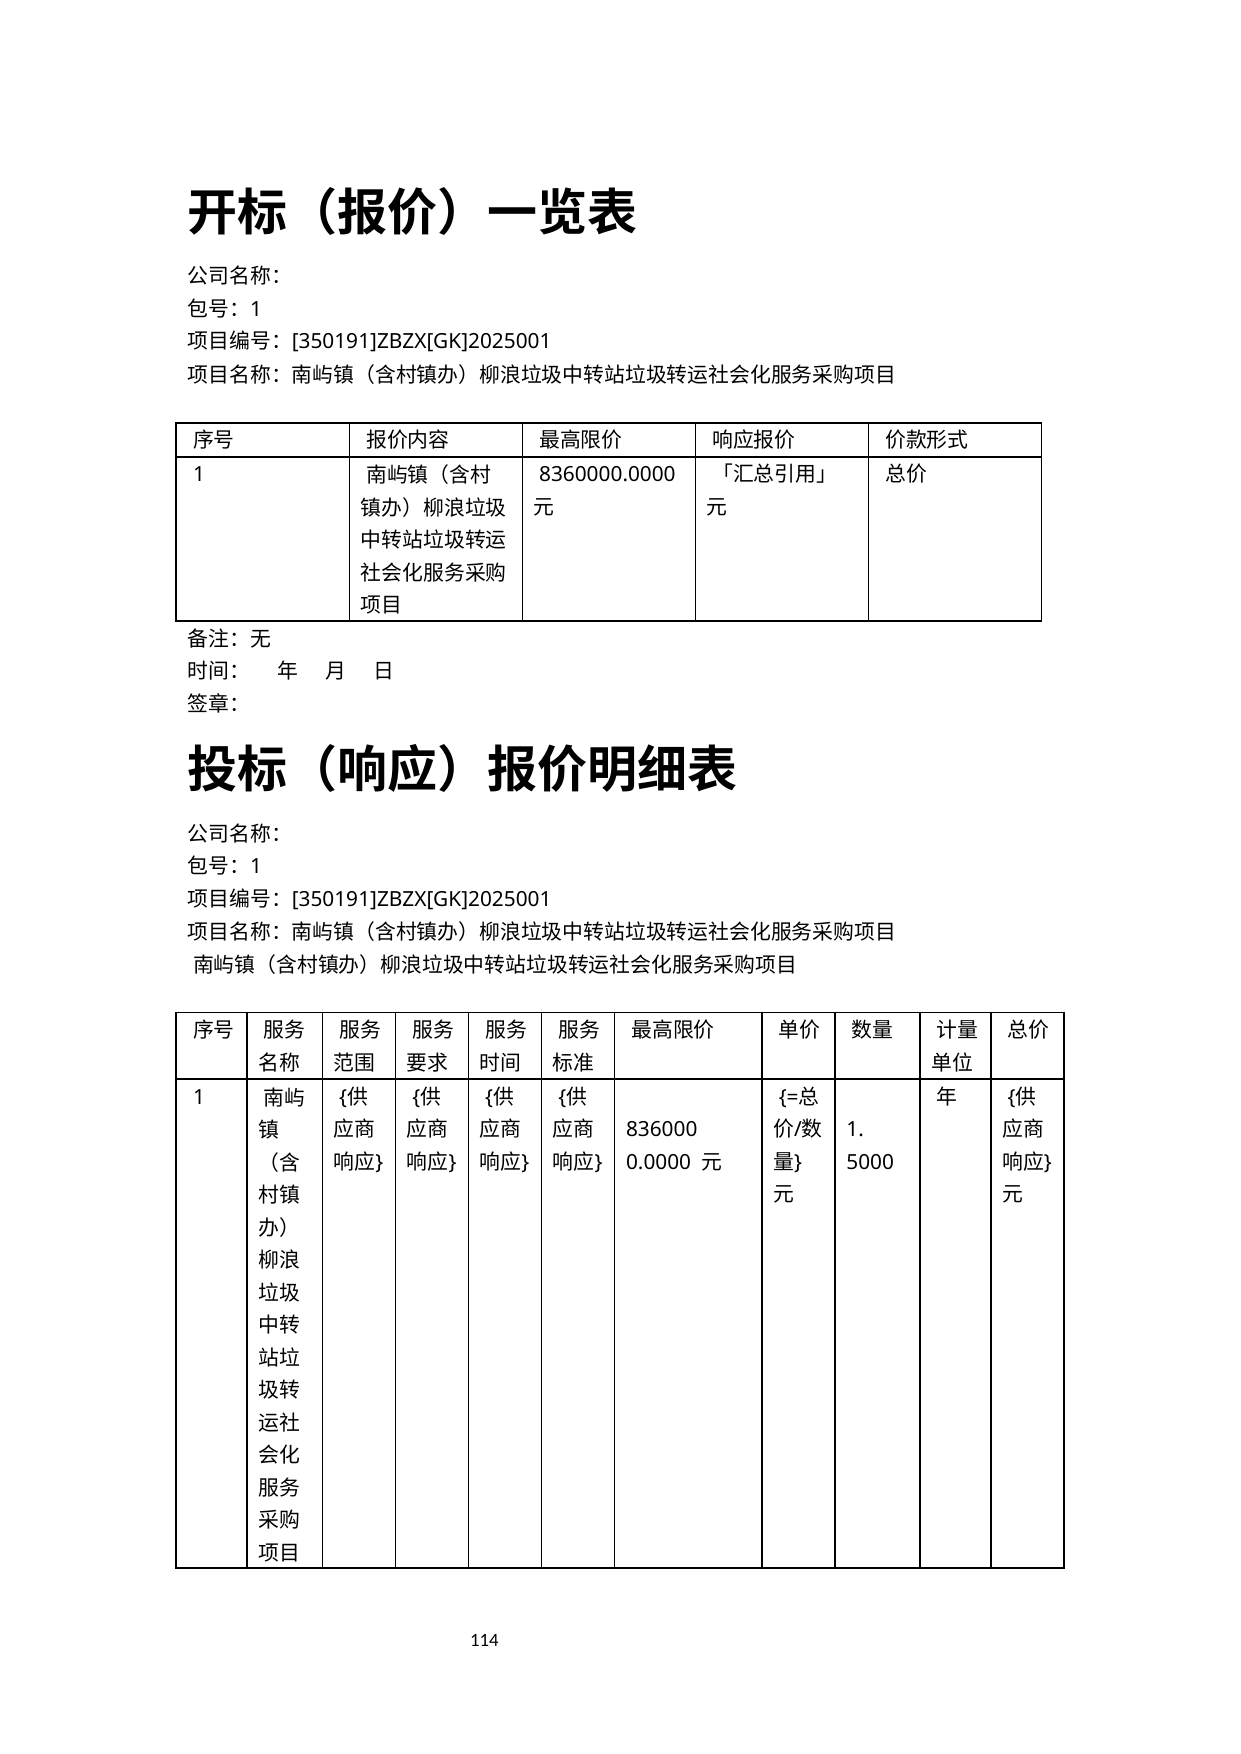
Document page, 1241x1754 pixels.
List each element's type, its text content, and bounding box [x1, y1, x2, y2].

text 时间： 年 月 日 [187, 654, 1053, 687]
table_header 服务标准 [542, 1013, 614, 1078]
table_header 响应报价 [696, 424, 868, 456]
table_cell {供应商响应} [469, 1080, 541, 1567]
table_cell 1 [177, 458, 349, 620]
table_header 价款形式 [869, 424, 1041, 456]
table_cell 年 [921, 1080, 990, 1567]
table_header 最高限价 [615, 1013, 761, 1078]
table_cell {供应商响应} 元 [992, 1080, 1063, 1567]
text 开标（报价）一览表 [187, 162, 1053, 259]
table_header 序号 [177, 1013, 246, 1078]
text 公司名称： [187, 259, 1053, 292]
table_cell 南屿镇（含村镇办）柳浪垃圾中转站垃圾转运社会化服务采购项目 [248, 1080, 322, 1567]
table_header 服务时间 [469, 1013, 541, 1078]
text 公司名称： [187, 817, 1053, 849]
table_header 报价内容 [350, 424, 522, 456]
text 项目名称：南屿镇（含村镇办）柳浪垃圾中转站垃圾转运社会化服务采购项目 [187, 357, 1053, 389]
table_header 单价 [763, 1013, 834, 1078]
table_cell 总价 [869, 458, 1041, 620]
text 项目名称：南屿镇（含村镇办）柳浪垃圾中转站垃圾转运社会化服务采购项目 [187, 914, 1053, 947]
table_header 服务要求 [396, 1013, 468, 1078]
text 签章： [187, 687, 1053, 719]
text 投标（响应）报价明细表 [187, 719, 1053, 817]
table_header 服务名称 [248, 1013, 322, 1078]
table_header 序号 [177, 424, 349, 456]
text 项目编号：[350191]ZBZX[GK]2025001 [187, 324, 1053, 357]
table_cell 1 [177, 1080, 246, 1567]
table_cell 8360000.0000 元 [615, 1080, 761, 1567]
text 项目编号：[350191]ZBZX[GK]2025001 [187, 882, 1053, 914]
table_header 最高限价 [523, 424, 695, 456]
table_cell 「汇总引用」 元 [696, 458, 868, 620]
table_header 总价 [992, 1013, 1063, 1078]
table_cell 8360000.0000 元 [523, 458, 695, 620]
text 南屿镇（含村镇办）柳浪垃圾中转站垃圾转运社会化服务采购项目 [187, 947, 1053, 979]
table_cell 1.5000 [836, 1080, 919, 1567]
table_cell {供应商响应} [396, 1080, 468, 1567]
text 包号：1 [187, 849, 1053, 882]
text 备注：无 [187, 622, 1053, 654]
text 包号：1 [187, 292, 1053, 324]
table_cell 南屿镇（含村镇办）柳浪垃圾中转站垃圾转运社会化服务采购项目 [350, 458, 522, 620]
table_header 计量单位 [921, 1013, 990, 1078]
table_cell {供应商响应} [323, 1080, 395, 1567]
table_header 服务范围 [323, 1013, 395, 1078]
table_cell {=总价/数量} 元 [763, 1080, 834, 1567]
table_cell {供应商响应} [542, 1080, 614, 1567]
table_header 数量 [836, 1013, 919, 1078]
